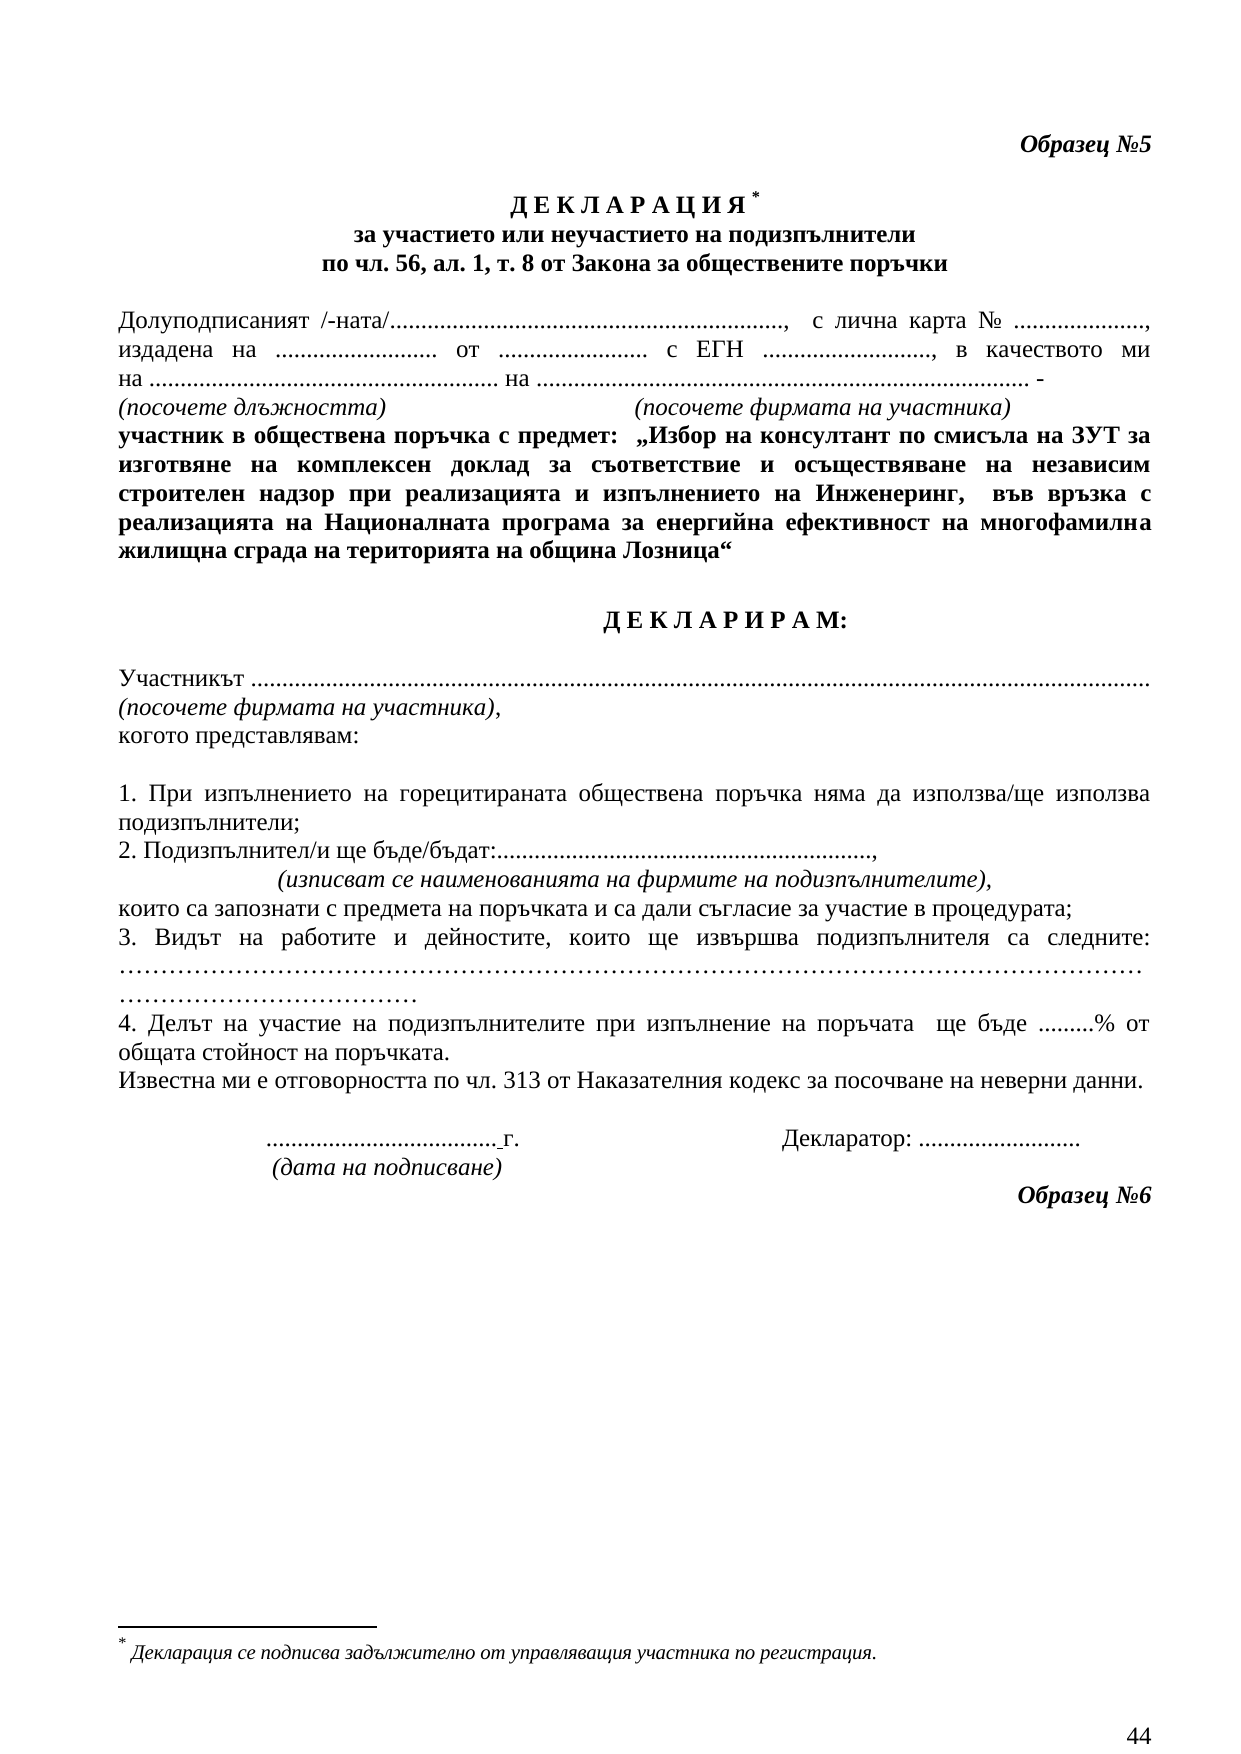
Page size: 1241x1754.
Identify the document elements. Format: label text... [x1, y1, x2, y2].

text 4. Делът на участие на подизпълнителите при изпълнение на поръчата ще бъде .........% от общата стойност на поръчката. [118, 1008, 1152, 1066]
text Образец №5 [118, 129, 1152, 158]
text участник в обществена поръчка с предмет: „Избор на консултант по смисъла на ЗУТ за изготвяне на комплексен доклад за съответствие и осъществяване на независим строителен надзор при реализацията и изпълнението на Инженеринг, във връзка с реализацията на Националната програма за енергийна ефективност на многофамилна жилищна сграда на територията на община Лозница“ [118, 421, 1152, 564]
text 1. При изпълнението на горецитираната обществена поръчка няма да използва/ще използва подизпълнители; [118, 778, 1152, 836]
text 3. Видът на работите и дейностите, които ще извършва подизпълнителя са следните: …………………………………………………………………………………………………………………………………………… [118, 922, 1152, 1008]
text ..................................... г. Декларатор: .......................... [118, 1123, 1152, 1152]
text за участието или неучастието на подизпълнители [118, 219, 1152, 248]
text Долуподписаният /-ната/..............................................................., с лична карта № ....................., издадена на .......................... от ........................ с ЕГН ..........................., в качеството ми на ........................................................ на ............................................................................... - (посочете длъжността) (посочете фирмата на участника) [118, 306, 1152, 421]
text Д Е К Л А Р И Р А М: [118, 606, 1152, 634]
text по чл. 56, ал. 1, т. 8 от Закона за обществените поръчки [118, 248, 1152, 277]
text (дата на подписване) [118, 1152, 1152, 1181]
text Известна ми е отговорността по чл. 313 от Наказателния кодекс за посочване на неверни данни. [118, 1066, 1152, 1094]
text 2. Подизпълнител/и ще бъде/бъдат:............................................................, [118, 836, 1152, 864]
text Д Е К Л А Р А Ц И Я * [118, 187, 1152, 219]
text които са запознати с предмета на поръчката и са дали съгласие за участие в процедурата; [118, 893, 1152, 922]
text (посочете фирмата на участника), [118, 692, 1152, 721]
text Образец №6 [118, 1181, 1152, 1209]
text (изписват се наименованията на фирмите на подизпълнителите), [118, 864, 1152, 893]
text Участникът ................................................................................................................................................ [118, 663, 1152, 692]
text когото представлявам: [118, 721, 1152, 749]
